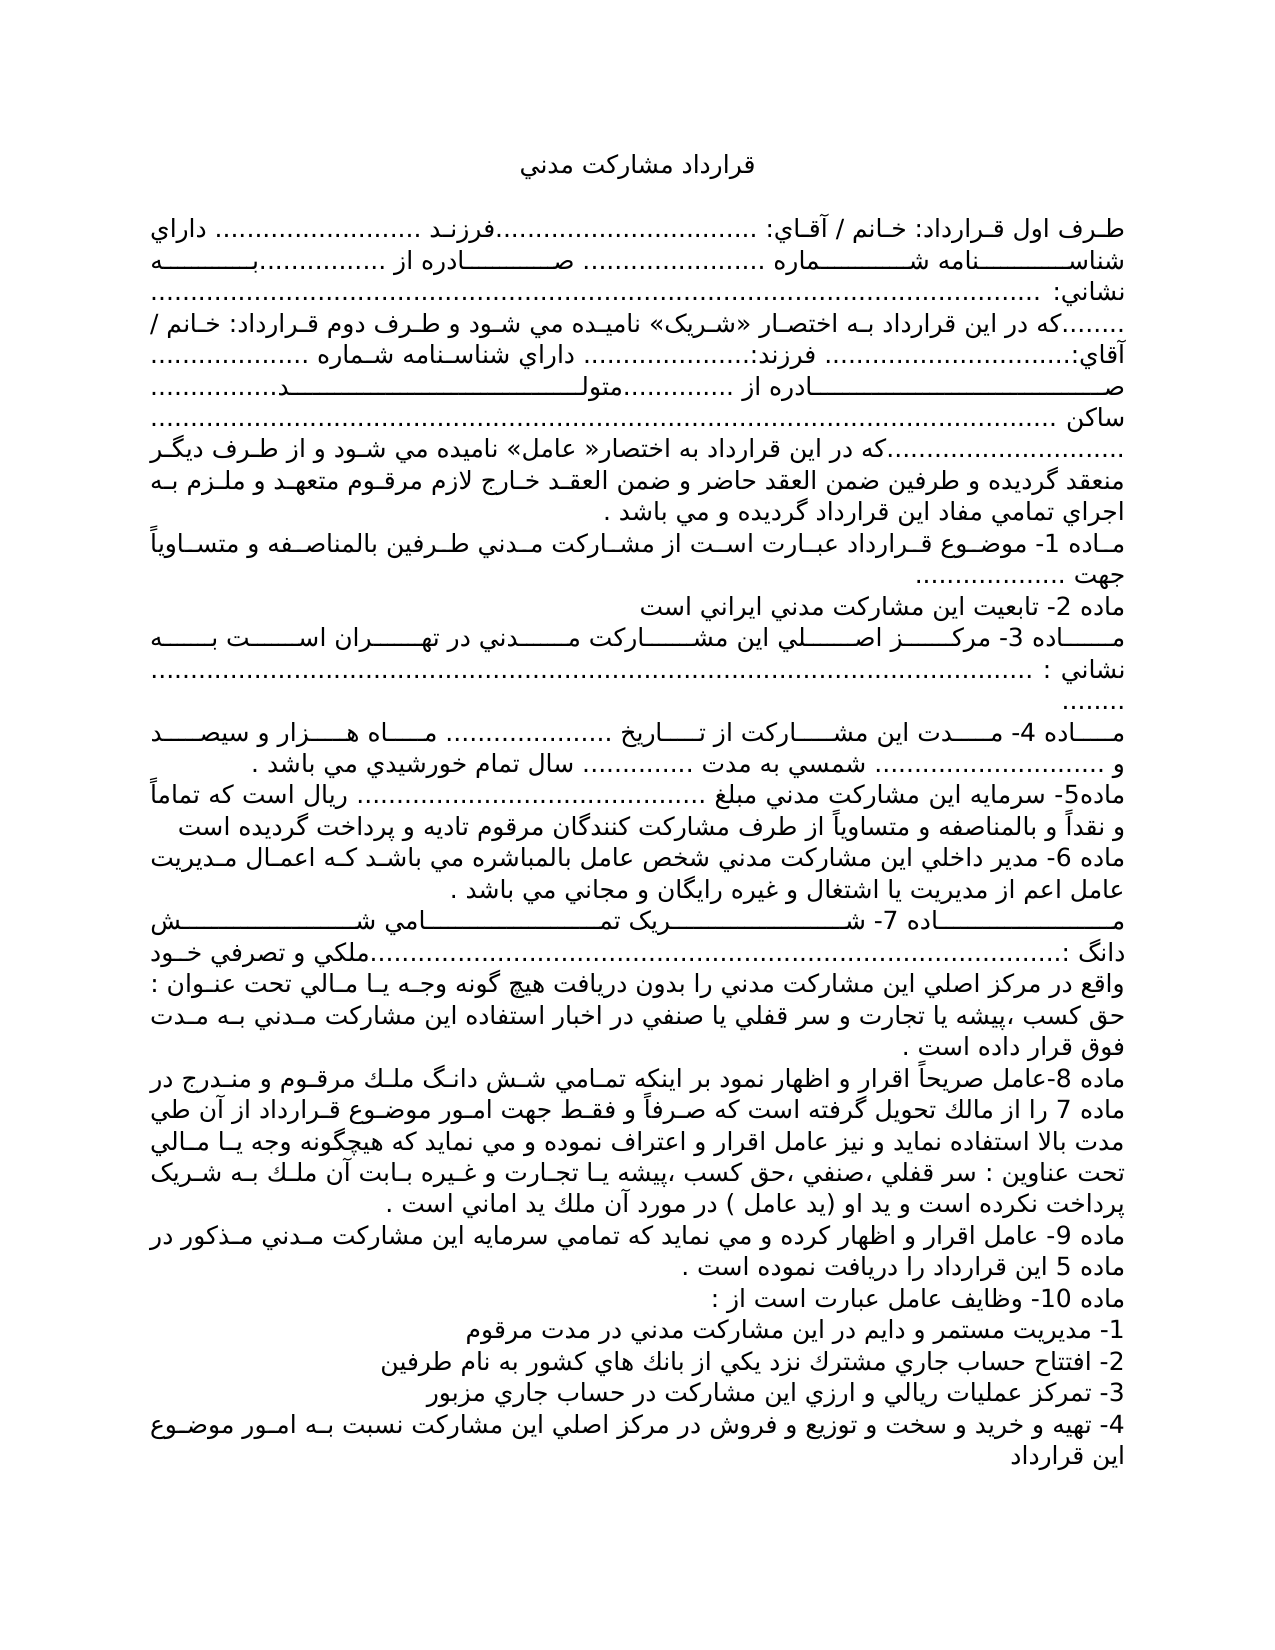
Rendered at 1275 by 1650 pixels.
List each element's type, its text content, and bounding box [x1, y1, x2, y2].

text ماده 8-عامل صريحاً اقرار و اظهار نمود بر اينكه تمامي شش دانگ ملك مرقوم و مندرج در ماده 7 را از مالك تحويل گرفته است كه صرفاً و فقط جهت امور موضوع قرارداد از آن طي مدت بالا استفاده نمايد و نيز عامل اقرار و اعتراف نموده و مي نمايد كه هيچگونه وجه يا مالي تحت عناوين : سر قفلي ،‌صنفي ،‌حق كسب ،‌پيشه يا تجارت و غيره بابت آن ملك به شریک پرداخت نكرده است و يد او (يد عامل ) در مورد آن ملك يد اماني است . [150, 1064, 1125, 1219]
text ماده 1- موضوع قرارداد عبارت است از مشاركت مدني طرفين بالمناصفه و متساوياً جهت ................... [150, 529, 1125, 589]
text ماده 6- مدير داخلي اين مشاركت مدني شخص عامل بالمباشره مي باشد كه اعمال مديريت عامل اعم از مديريت يا اشتغال و غيره رايگان و مجاني مي باشد . [150, 843, 1125, 904]
text 3- تمركز عمليات ريالي و ارزي اين مشاركت در حساب جاري مزبور [150, 1378, 1125, 1407]
text 2- افتتاح حساب جاري مشترك نزد يكي از بانك هاي كشور به نام طرفين [150, 1347, 1125, 1376]
text ماده 7- شریک تمامي شش دانگ :.......................................................................................ملكي و تصرفي خود واقع در مركز اصلي اين مشاركت مدني را بدون دريافت هيچ گونه وجه يا مالي تحت عنوان : حق كسب ،‌پيشه يا تجارت و سر قفلي يا صنفي در اخبار استفاده اين مشاركت مدني به مدت فوق قرار داده است . [150, 906, 1125, 1061]
text ماده 4- مدت اين مشاركت از تاريخ ..................... ماه هزار و سيصد و ............................. شمسي به مدت .............. سال تمام خورشيدي مي باشد . [150, 718, 1125, 778]
text ماده5- سرمايه اين مشاركت مدني مبلغ ............................................ ريال است كه تماماً و نقداً و بالمناصفه و متساوياً از طرف مشاركت كنندگان مرقوم تاديه و پرداخت گرديده است [150, 781, 1125, 841]
text قرارداد مشاركت مدني [150, 150, 1125, 179]
text طرف اول قرارداد: خانم / آقاي: .................................فرزند .......................... داراي شناسنامه شماره ....................... صادره از ................به نشاني: ........................................................................................................................كه در اين قرارداد به اختصار «شریک» ناميده مي شود و طرف دوم قرارداد: خانم / آقاي:............................... فرزند:..................... داراي شناسنامه شماره .................... صادره از ..............متولد................ ساكن ................................................................................................................................................كه در اين قرارداد به اختصار« عامل» ناميده مي شود و از طرف ديگر منعقد گرديده و طرفين ضمن العقد حاضر و ضمن العقد خارج لازم مرقوم متعهد و ملزم به اجراي تمامي مفاد اين قرارداد گرديده و مي باشد . [150, 214, 1125, 527]
text ماده 9- عامل اقرار و اظهار كرده و مي نمايد كه تمامي سرمايه اين مشاركت مدني مذكور در ماده 5 اين قرارداد را دريافت نموده است . [150, 1221, 1125, 1282]
text 4- تهيه و خريد و سخت و توزيع و فروش در مركز اصلي اين مشاركت نسبت به امور موضوع اين قرارداد [150, 1410, 1125, 1470]
text ماده 3- مركز اصلي اين مشاركت مدني در تهران است به نشاني : ....................................................................................................................... [150, 623, 1125, 715]
text 1- مديريت مستمر و دايم در اين مشاركت مدني در مدت مرقوم [150, 1315, 1125, 1344]
text ماده 2- تابعيت اين مشاركت مدني ايراني است [150, 592, 1125, 621]
text ماده 10- وظايف عامل عبارت است از : [150, 1284, 1125, 1313]
